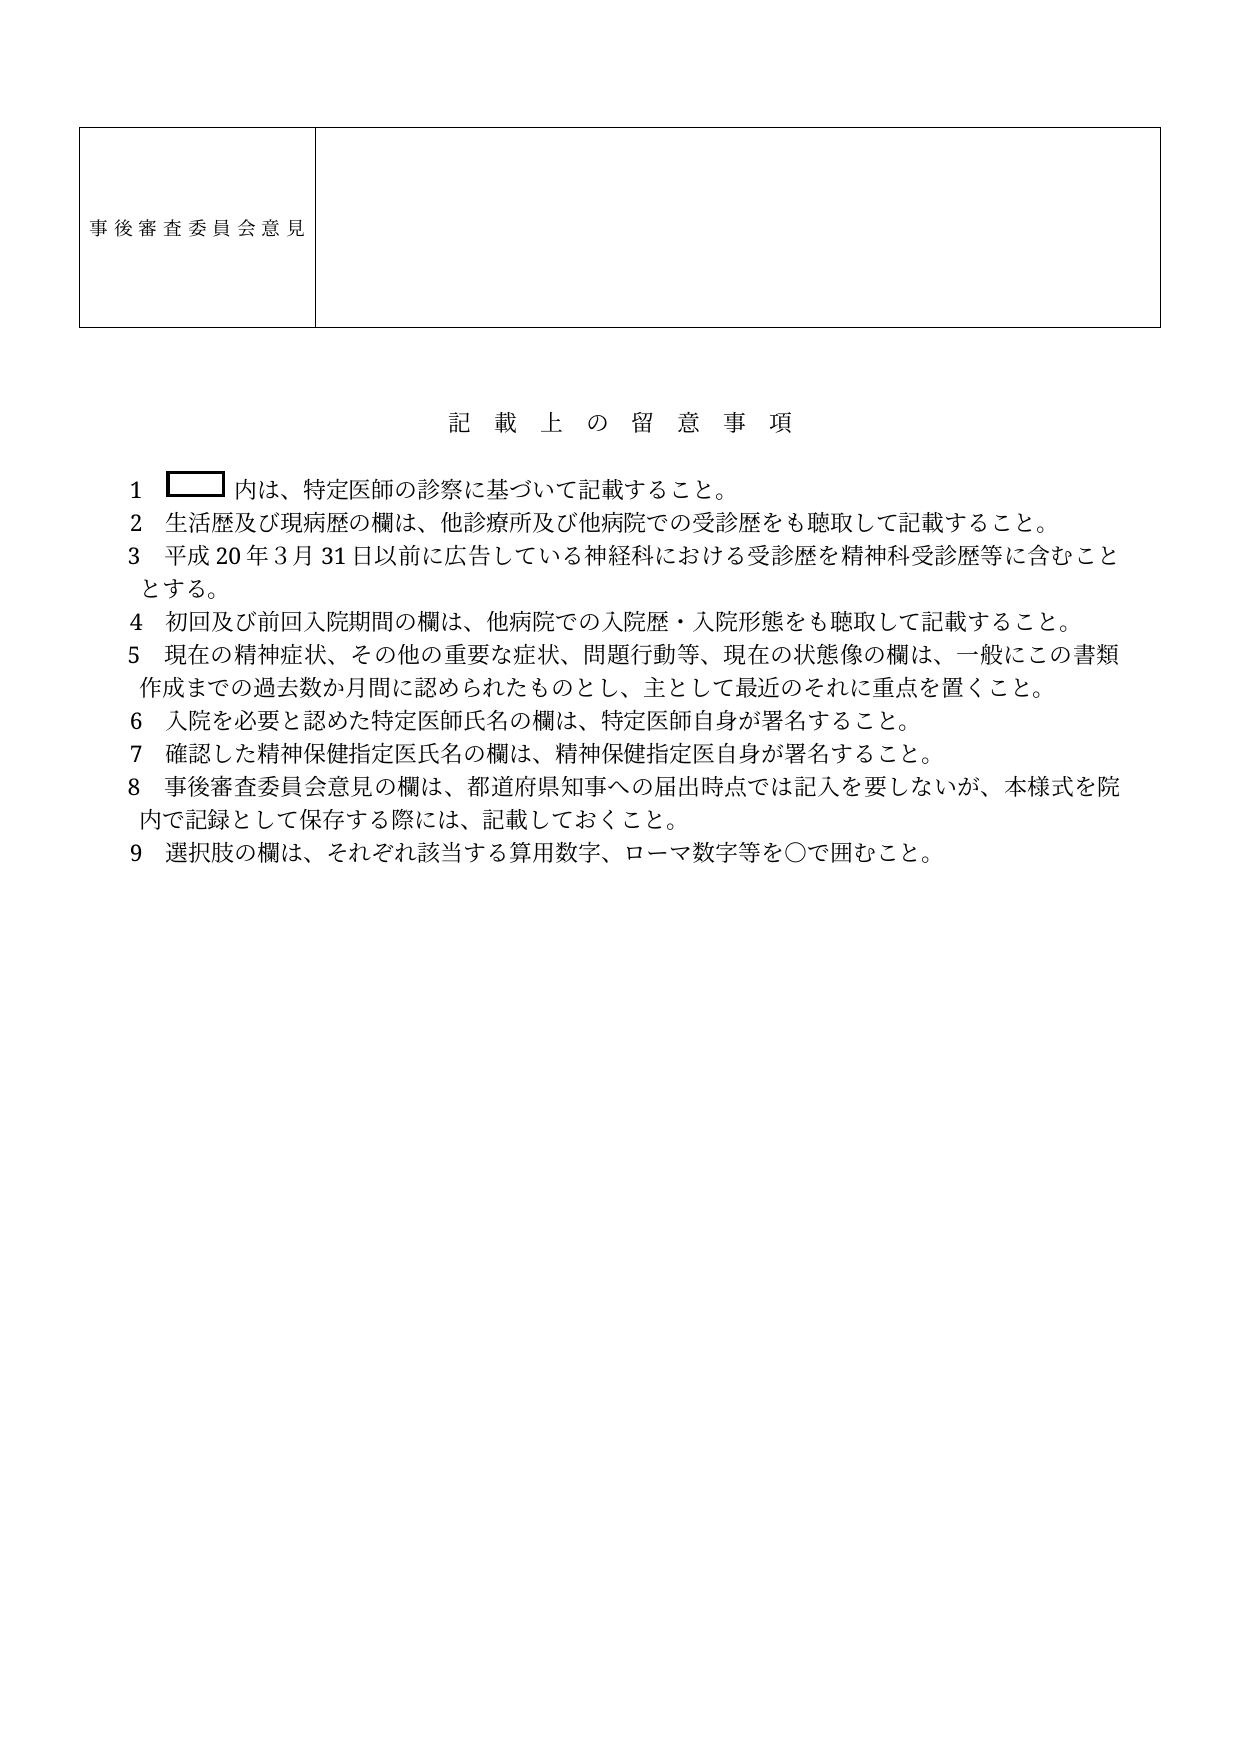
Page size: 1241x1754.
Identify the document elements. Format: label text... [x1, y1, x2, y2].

text 1 内は、特定医師の診察に基づいて記載すること。 [118, 472, 1122, 505]
table_header 事後審査委員会意見 [80, 128, 315, 327]
text 2 生活歴及び現病歴の欄は、他診療所及び他病院での受診歴をも聴取して記載すること。 [118, 505, 1122, 538]
text 3 平成20年３月31日以前に広告している神経科における受診歴を精神科受診歴等に含むこととする。 [127, 538, 1122, 604]
text 8 事後審査委員会意見の欄は、都道府県知事への届出時点では記入を要しないが、本様式を院内で記録として保存する際には、記載しておくこと。 [127, 769, 1122, 836]
text 6 入院を必要と認めた特定医師氏名の欄は、特定医師自身が署名すること。 [118, 703, 1122, 736]
text 9 選択肢の欄は、それぞれ該当する算用数字、ローマ数字等を○で囲むこと。 [118, 836, 1122, 869]
text 7 確認した精神保健指定医氏名の欄は、精神保健指定医自身が署名すること。 [118, 736, 1122, 769]
text 5 現在の精神症状、その他の重要な症状、問題行動等、現在の状態像の欄は、一般にこの書類作成までの過去数か月間に認められたものとし、主として最近のそれに重点を置くこと。 [127, 637, 1122, 703]
text 4 初回及び前回入院期間の欄は、他病院での入院歴・入院形態をも聴取して記載すること。 [118, 604, 1122, 637]
table_header [316, 128, 1160, 327]
text 記 載 上 の 留 意 事 項 [118, 403, 1122, 441]
